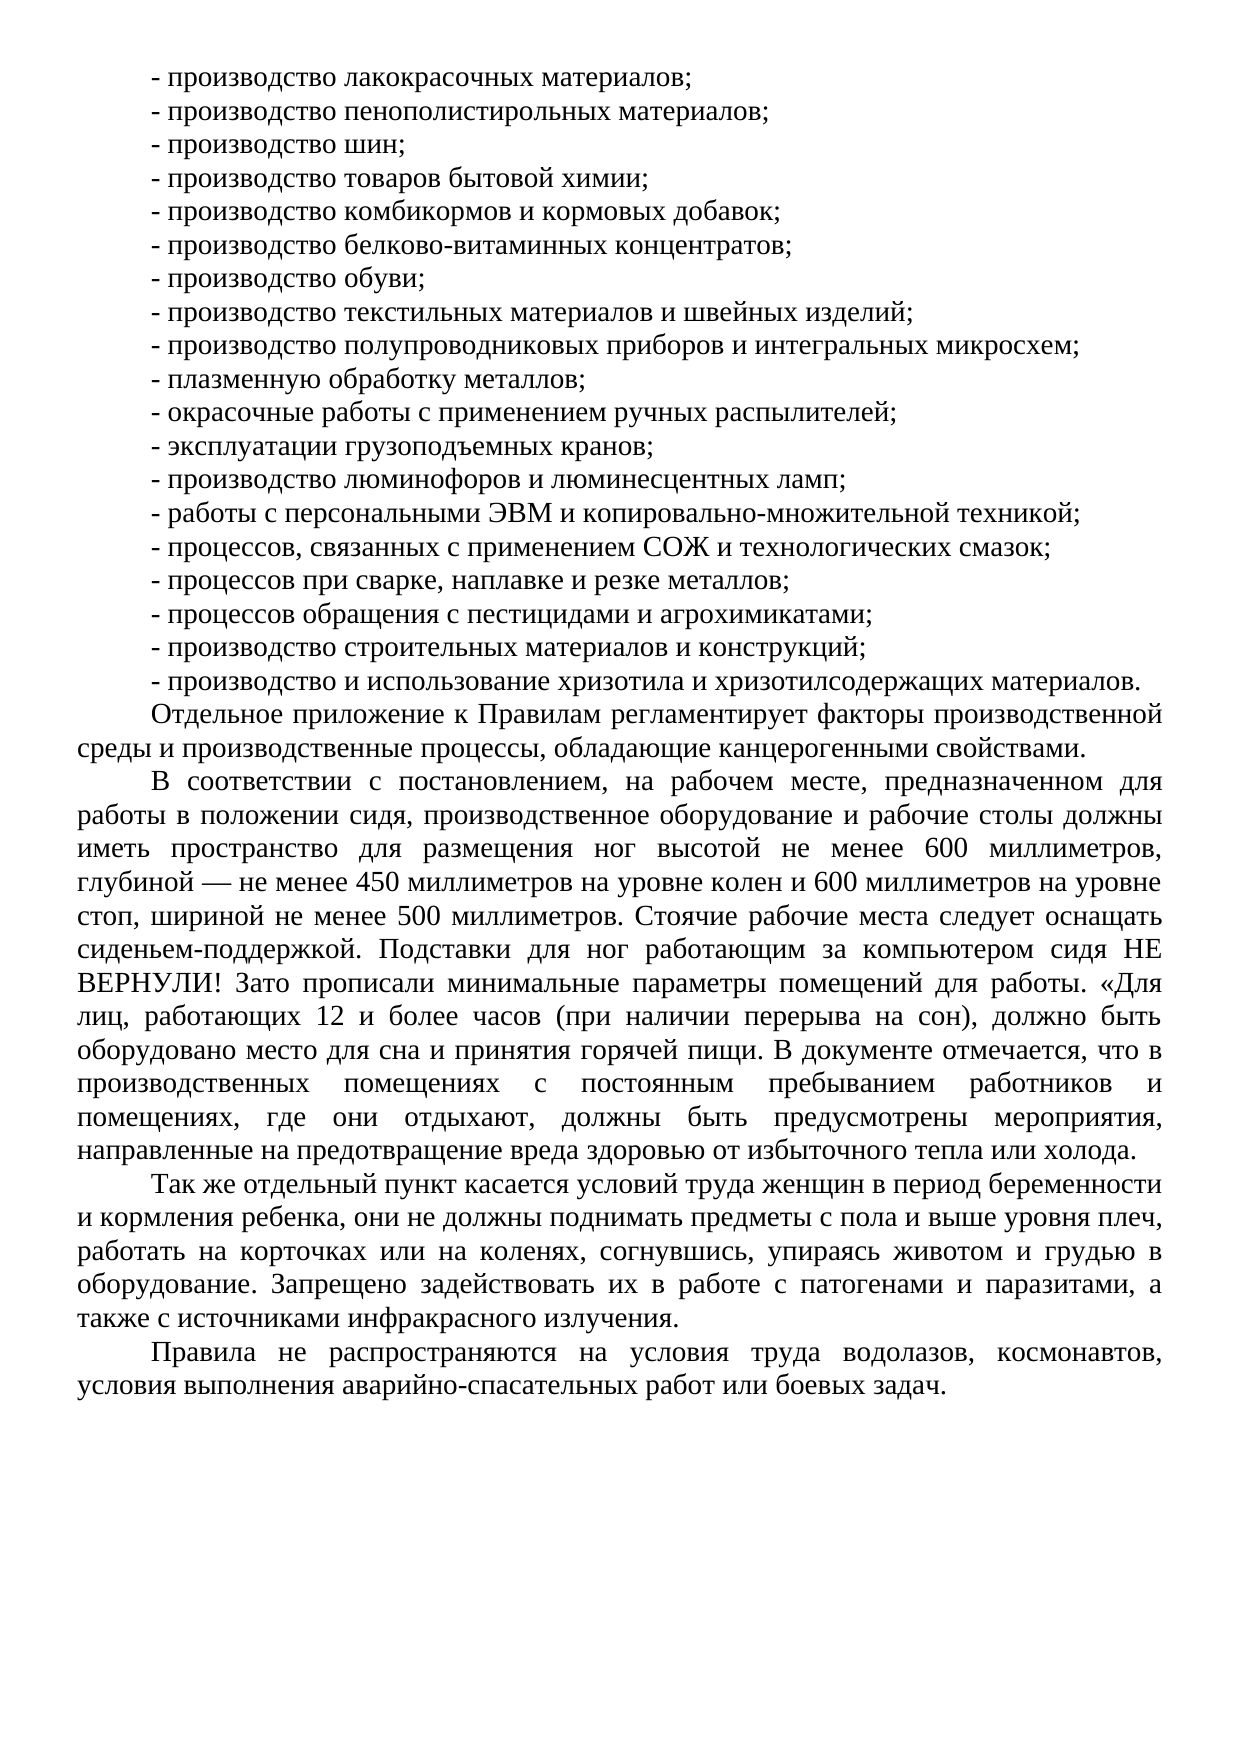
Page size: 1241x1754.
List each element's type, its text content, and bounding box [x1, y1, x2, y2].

text - производство комбикормов и кормовых добавок; [77, 193, 1163, 227]
text - производство шин; [77, 126, 1163, 160]
text - процессов при сварке, наплавке и резке металлов; [77, 562, 1163, 596]
text Так же отдельный пункт касается условий труда женщин в период беременности и кормления ребенка, они не должны поднимать предметы с пола и выше уровня плеч, работать на корточках или на коленях, согнувшись, упираясь животом и грудью в оборудование. Запрещено задействовать их в работе с патогенами и паразитами, а также с источниками инфракрасного излучения. [77, 1166, 1163, 1334]
text Правила не распространяются на условия труда водолазов, космонавтов, условия выполнения аварийно-спасательных работ или боевых задач. [77, 1334, 1163, 1401]
text - производство лакокрасочных материалов; [77, 59, 1163, 93]
text - производство текстильных материалов и швейных изделий; [77, 294, 1163, 327]
text - производство люминофоров и люминесцентных ламп; [77, 462, 1163, 495]
text Отдельное приложение к Правилам регламентирует факторы производственной среды и производственные процессы, обладающие канцерогенными свойствами. [77, 696, 1163, 763]
text - процессов обращения с пестицидами и агрохимикатами; [77, 596, 1163, 629]
text - производство обуви; [77, 260, 1163, 294]
text - производство и использование хризотила и хризотилсодержащих материалов. [77, 663, 1163, 696]
text - работы с персональными ЭВМ и копировально-множительной техникой; [77, 495, 1163, 529]
text - производство полупроводниковых приборов и интегральных микросхем; [77, 327, 1163, 361]
text - эксплуатации грузоподъемных кранов; [77, 428, 1163, 462]
text - окрасочные работы с применением ручных распылителей; [77, 394, 1163, 428]
text - производство строительных материалов и конструкций; [77, 629, 1163, 663]
text - производство пенополистирольных материалов; [77, 93, 1163, 126]
text В соответствии с постановлением, на рабочем месте, предназначенном для работы в положении сидя, производственное оборудование и рабочие столы должны иметь пространство для размещения ног высотой не менее 600 миллиметров, глубиной — не менее 450 миллиметров на уровне колен и 600 миллиметров на уровне стоп, шириной не менее 500 миллиметров. Стоячие рабочие места следует оснащать сиденьем-поддержкой. Подставки для ног работающим за компьютером сидя НЕ ВЕРНУЛИ! Зато прописали минимальные параметры помещений для работы. «Для лиц, работающих 12 и более часов (при наличии перерыва на сон), должно быть оборудовано место для сна и принятия горячей пищи. В документе отмечается, что в производственных помещениях с постоянным пребыванием работников и помещениях, где они отдыхают, должны быть предусмотрены мероприятия, направленные на предотвращение вреда здоровью от избыточного тепла или холода. [77, 763, 1163, 1166]
text - производство белково-витаминных концентратов; [77, 227, 1163, 260]
text - плазменную обработку металлов; [77, 361, 1163, 394]
text - процессов, связанных с применением СОЖ и технологических смазок; [77, 529, 1163, 562]
text - производство товаров бытовой химии; [77, 160, 1163, 193]
